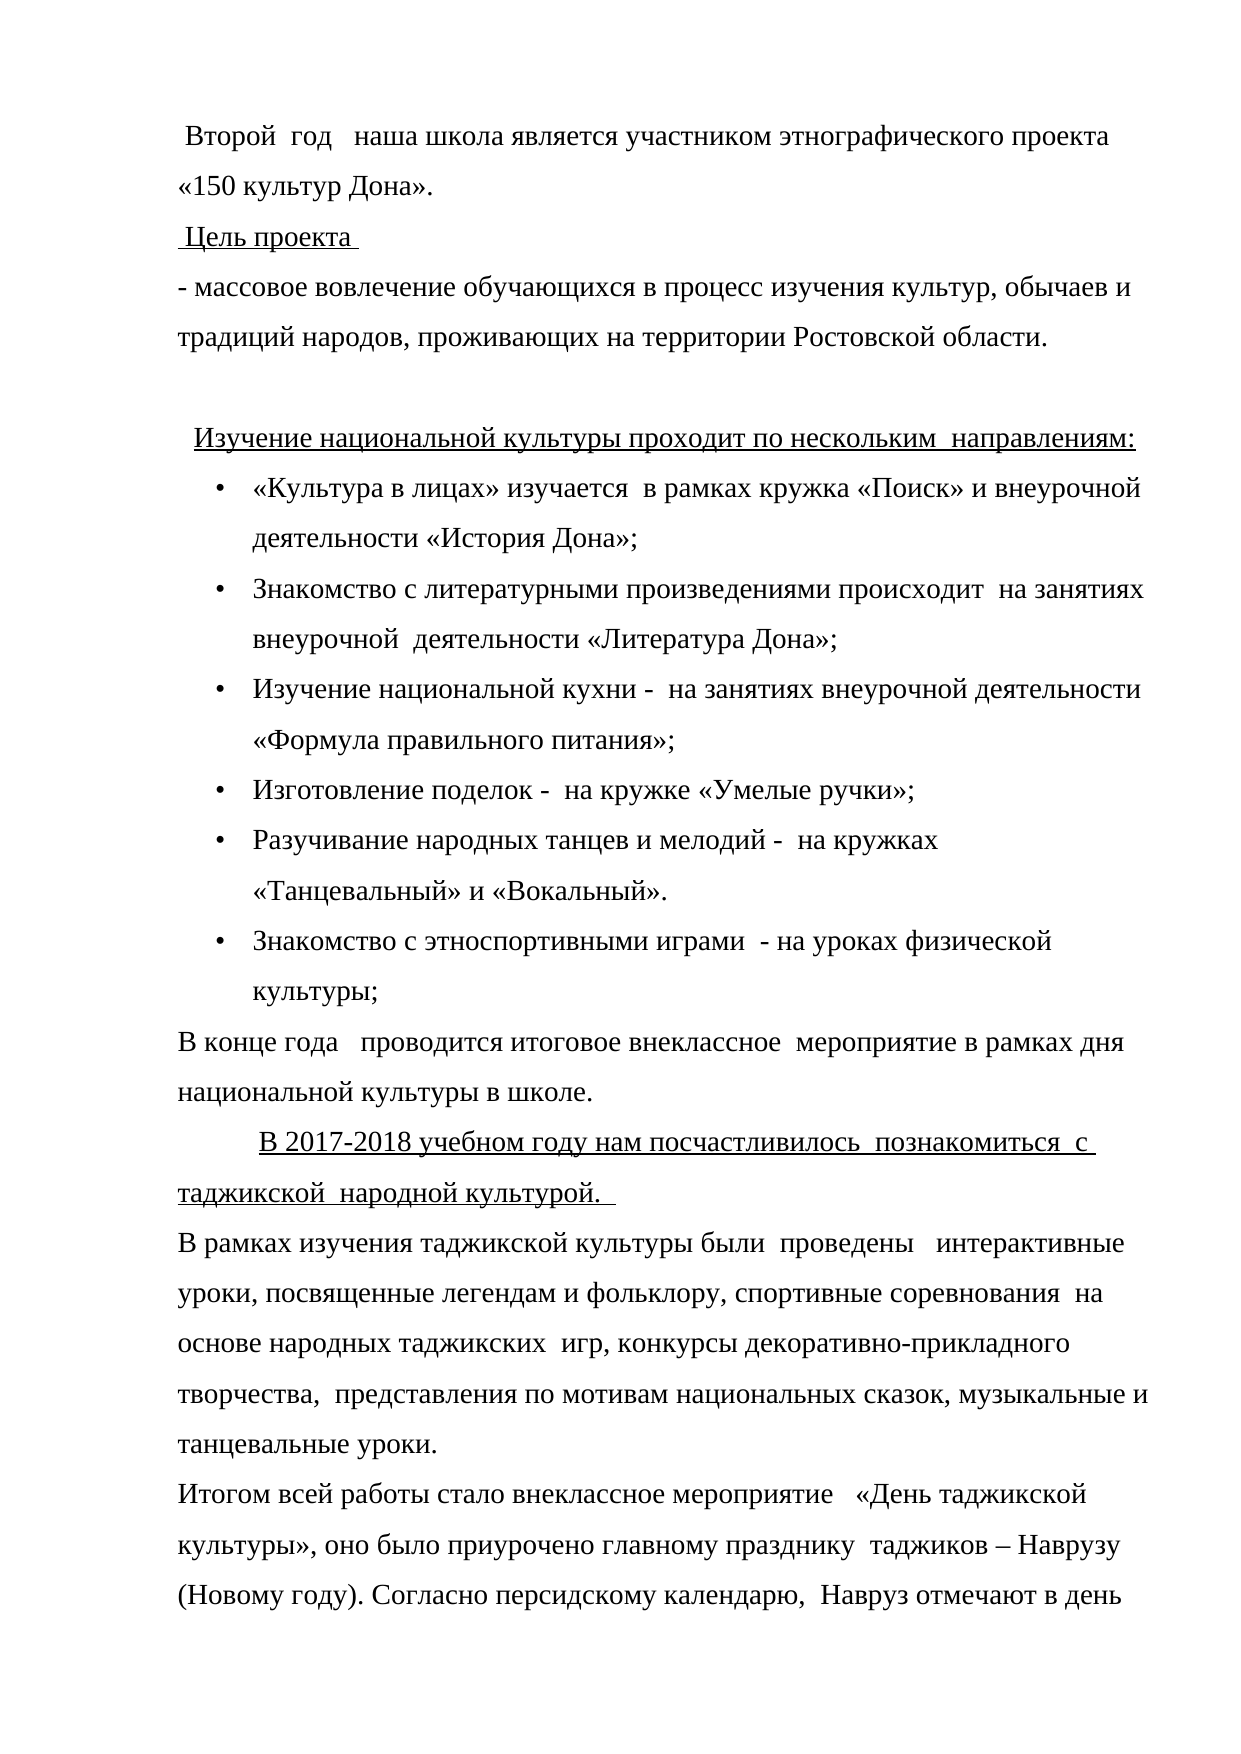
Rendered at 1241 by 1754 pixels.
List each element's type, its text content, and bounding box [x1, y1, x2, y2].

list Разучивание народных танцев и мелодий - на кружках «Танцевальный» и «Вокальный». [215, 822, 1152, 906]
list «Культура в лицах» изучается в рамках кружка «Поиск» и внеурочной деятельности «История Дона»; [215, 470, 1152, 554]
text Второй год наша школа является участником этнографического проекта «150 культур Дона». [177, 118, 1152, 202]
text В 2017-2018 учебном году нам посчастливилось познакомиться с таджикской народной культурой. [177, 1124, 1152, 1208]
list Знакомство с этноспортивными играми - на уроках физической культуры; [215, 923, 1152, 1007]
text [177, 1477, 1152, 1611]
list Изучение национальной кухни - на занятиях внеурочной деятельности «Формула правильного питания»; [215, 672, 1152, 755]
text Цель проекта [177, 219, 1152, 252]
list Изготовление поделок - на кружке «Умелые ручки»; [215, 772, 1152, 806]
text - массовое вовлечение обучающихся в процесс изучения культур, обычаев и традиций народов, проживающих на территории Ростовской области. [177, 269, 1152, 353]
list Знакомство с литературными произведениями происходит на занятиях внеурочной деятельности «Литература Дона»; [215, 571, 1152, 655]
text Изучение национальной культуры проходит по нескольким направлениям: [177, 420, 1152, 453]
text В конце года проводится итоговое внеклассное мероприятие в рамках дня национальной культуры в школе. [177, 1024, 1152, 1108]
text В рамках изучения таджикской культуры были проведены интерактивные уроки, посвященные легендам и фольклору, спортивные соревнования на основе народных таджикских игр, конкурсы декоративно-прикладного творчества, представления по мотивам национальных сказок, музыкальные и танцевальные уроки. [177, 1225, 1152, 1460]
